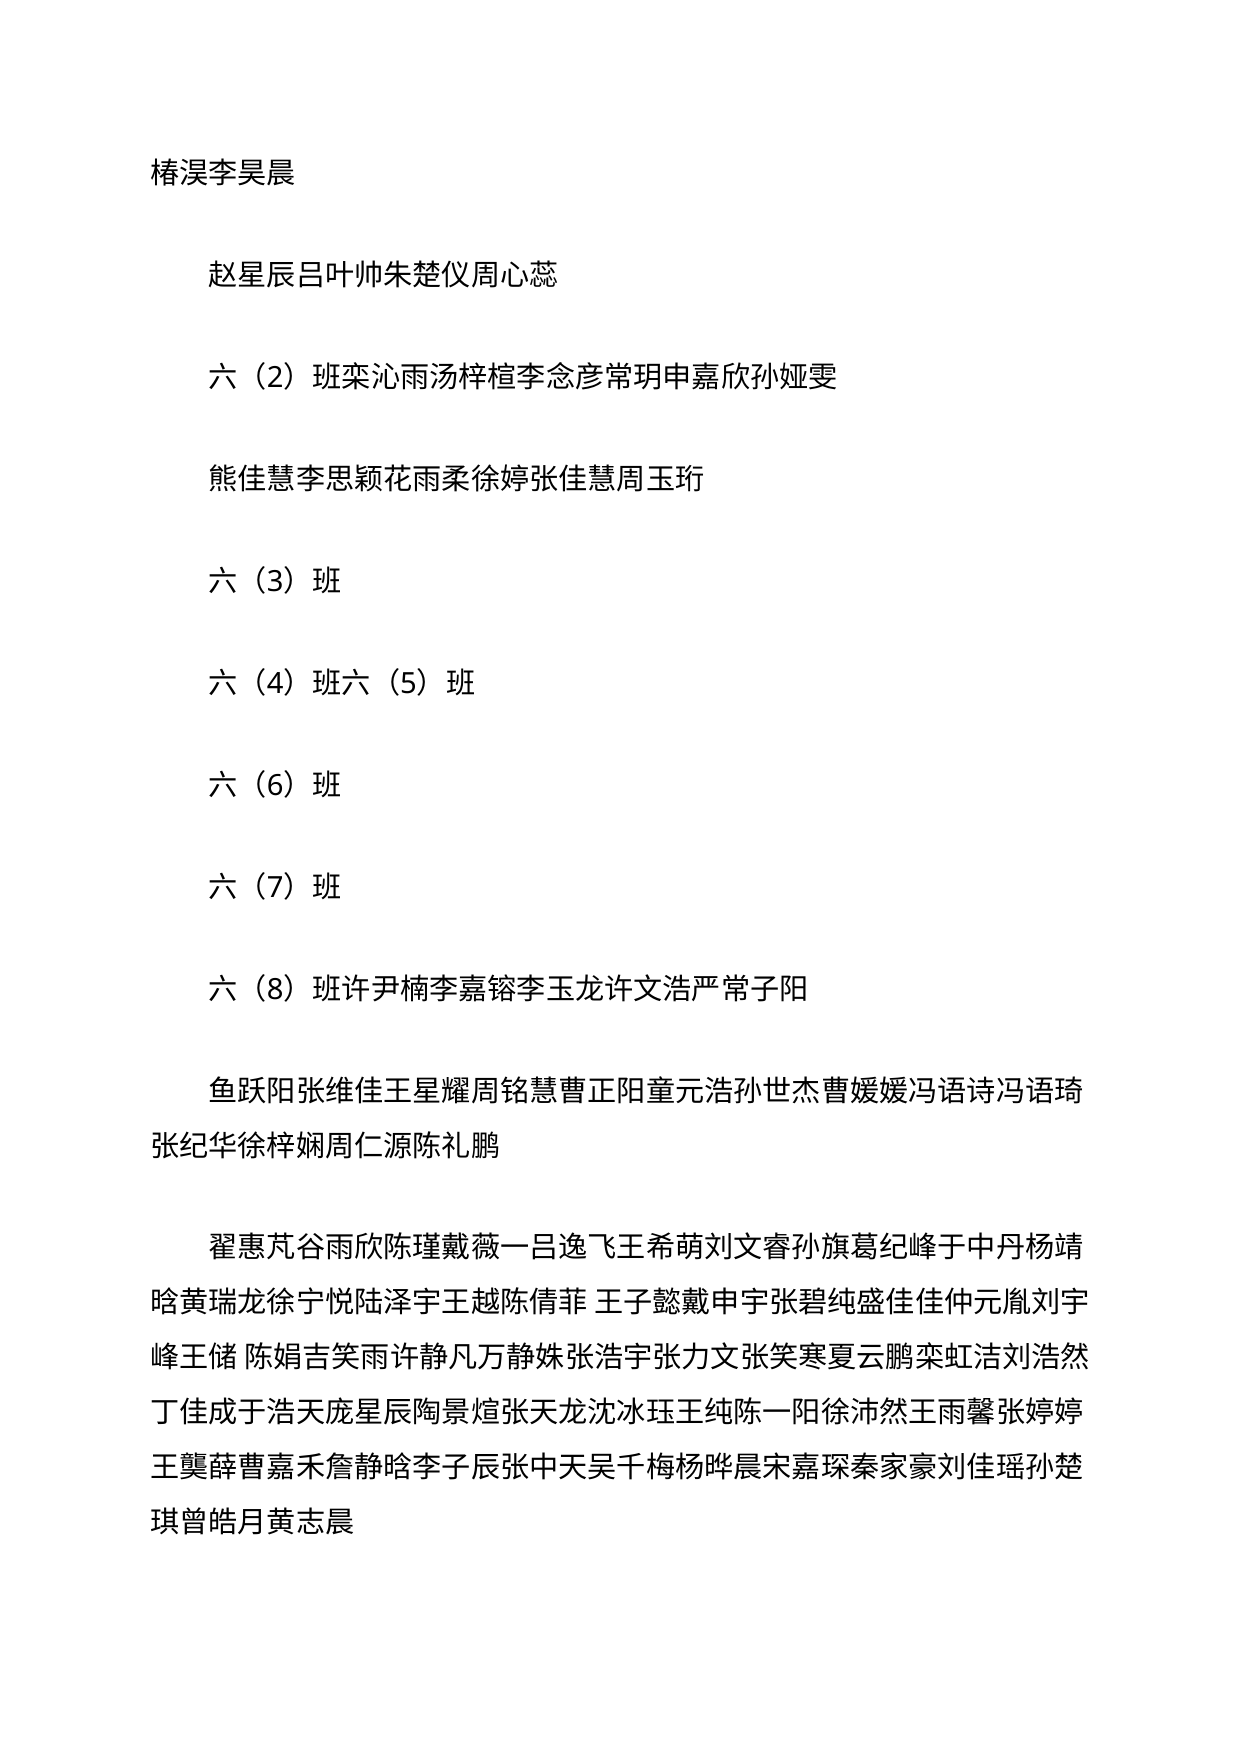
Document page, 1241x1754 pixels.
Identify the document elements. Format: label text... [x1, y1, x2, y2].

text 六（6）班 [150, 761, 1090, 804]
text 翟惠芃谷雨欣陈瑾戴薇一吕逸飞王希萌刘文睿孙旗葛纪峰于中丹杨靖晗黄瑞龙徐宁悦陆泽宇王越陈倩菲 王子懿戴申宇张碧纯盛佳佳仲元胤刘宇峰王储 陈娟吉笑雨许静凡万静姝张浩宇张力文张笑寒夏云鹏栾虹洁刘浩然丁佳成于浩天庞星辰陶景煊张天龙沈冰珏王纯陈一阳徐沛然王雨馨张婷婷王龑薛曹嘉禾詹静晗李子辰张中天吴千梅杨晔晨宋嘉琛秦家豪刘佳瑶孙楚琪曾皓月黄志晨 [150, 1224, 1090, 1541]
text 六（3）班 [150, 557, 1090, 600]
text 鱼跃阳张维佳王星耀周铭慧曹正阳童元浩孙世杰曹媛媛冯语诗冯语琦张纪华徐梓娴周仁源陈礼鹏 [150, 1067, 1090, 1164]
text 六（2）班栾沁雨汤梓楦李念彦常玥申嘉欣孙娅雯 [150, 353, 1090, 396]
text 六（4）班六（5）班 [150, 659, 1090, 702]
text 六（7）班 [150, 863, 1090, 906]
text 六（8）班许尹楠李嘉镕李玉龙许文浩严常子阳 [150, 965, 1090, 1008]
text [150, 150, 1090, 192]
text 熊佳慧李思颖花雨柔徐婷张佳慧周玉珩 [150, 456, 1090, 498]
text 赵星辰吕叶帅朱楚仪周心蕊 [150, 252, 1090, 294]
